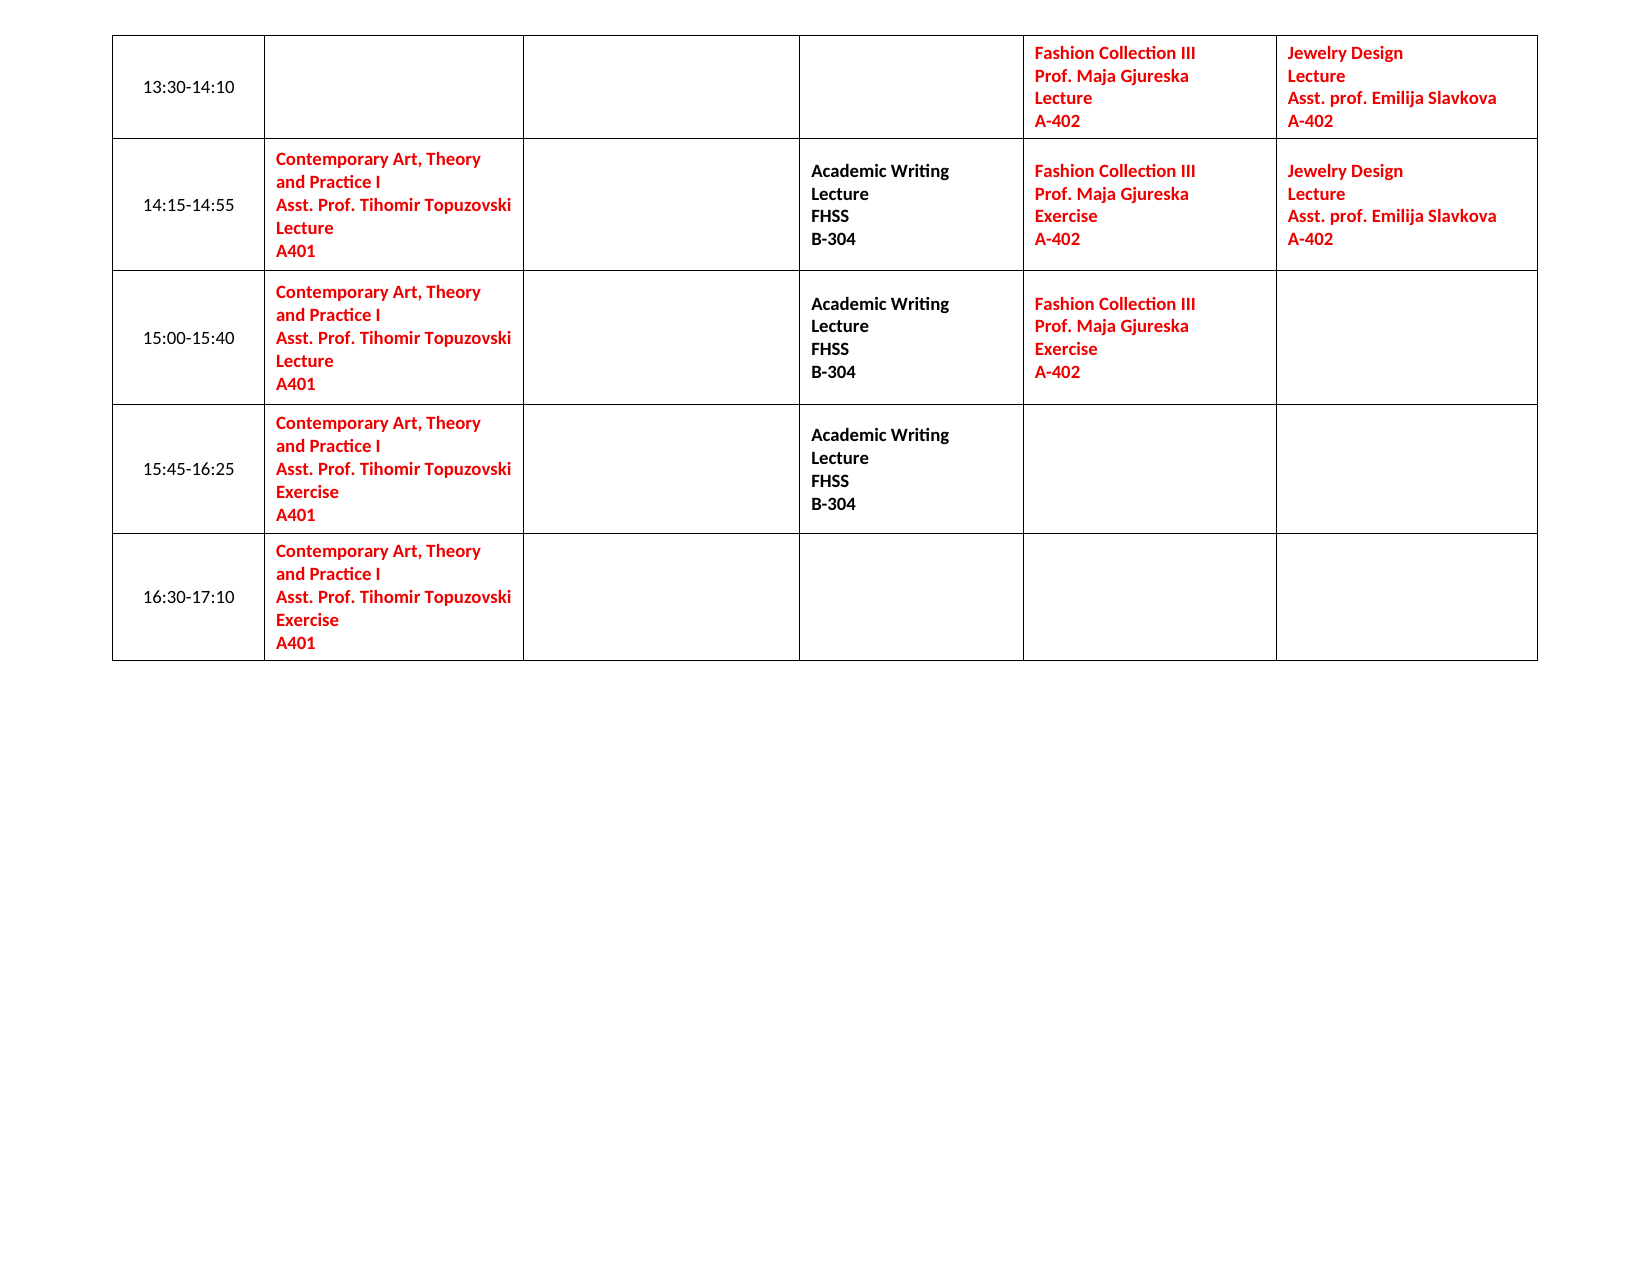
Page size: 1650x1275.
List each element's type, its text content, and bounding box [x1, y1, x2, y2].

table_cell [1277, 36, 1537, 138]
table_cell [265, 36, 523, 138]
table_cell Contemporary Art, Theory and Practice I Asst. Prof. Tihomir Topuzovski Lecture A401 [265, 139, 523, 270]
table_cell Academic Writing Lecture FHSS B-304 [800, 139, 1023, 270]
table_cell [800, 36, 1023, 138]
table_cell Contemporary Art, Theory and Practice I Asst. Prof. Tihomir Topuzovski Exercise A401 [265, 405, 523, 533]
table_cell 15:45-16:25 [113, 405, 264, 533]
table_cell Contemporary Art, Theory and Practice I Asst. Prof. Tihomir Topuzovski Lecture A401 [265, 271, 523, 404]
table_cell [1024, 405, 1276, 533]
table_cell [524, 36, 799, 138]
table_cell 13:30-14:10 [113, 36, 264, 138]
table_cell [1277, 534, 1537, 660]
table_cell [1277, 405, 1537, 533]
table_cell [1024, 534, 1276, 660]
table_cell 15:00-15:40 [113, 271, 264, 404]
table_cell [1277, 139, 1537, 270]
table_cell [800, 534, 1023, 660]
table_cell 14:15-14:55 [113, 139, 264, 270]
table_cell Fashion Collection III Prof. Maja Gjureska Exercise A-402 [1024, 139, 1276, 270]
table_cell [524, 139, 799, 270]
table_cell Academic Writing Lecture FHSS B-304 [800, 405, 1023, 533]
table_cell [524, 405, 799, 533]
table_cell Contemporary Art, Theory and Practice I Asst. Prof. Tihomir Topuzovski Exercise A401 [265, 534, 523, 660]
table_cell Fashion Collection III Prof. Maja Gjureska Exercise A-402 [1024, 271, 1276, 404]
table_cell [1024, 36, 1276, 138]
table_cell 16:30-17:10 [113, 534, 264, 660]
table_cell [524, 271, 799, 404]
table_cell [1277, 271, 1537, 404]
table_cell [524, 534, 799, 660]
table_cell Academic Writing Lecture FHSS B-304 [800, 271, 1023, 404]
